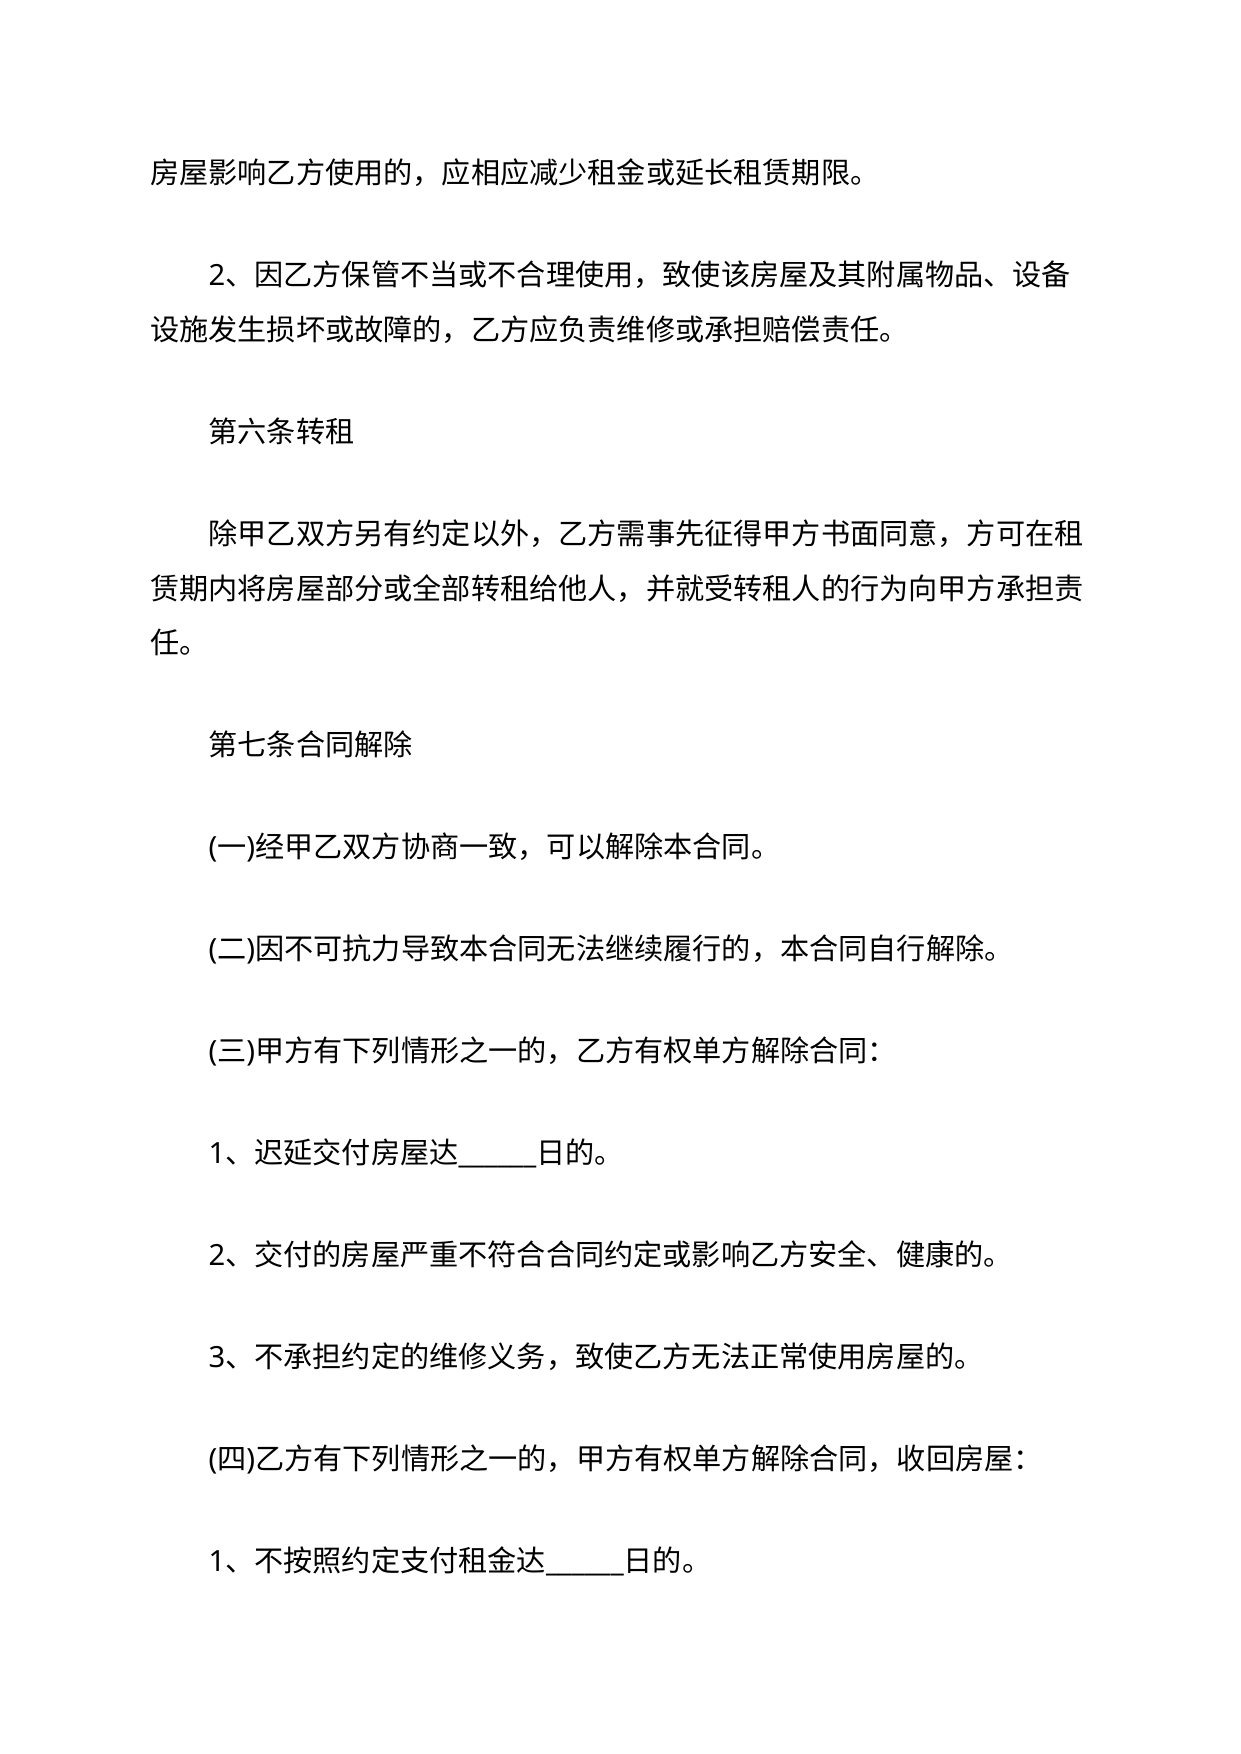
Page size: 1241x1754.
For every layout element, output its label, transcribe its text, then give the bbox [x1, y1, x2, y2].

text 1、不按照约定支付租金达______日的。 [150, 1537, 1090, 1580]
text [150, 150, 1090, 192]
text (一)经甲乙双方协商一致，可以解除本合同。 [150, 824, 1090, 866]
text (四)乙方有下列情形之一的，甲方有权单方解除合同，收回房屋： [150, 1436, 1090, 1478]
text 2、因乙方保管不当或不合理使用，致使该房屋及其附属物品、设备设施发生损坏或故障的，乙方应负责维修或承担赔偿责任。 [150, 252, 1090, 349]
text 第六条转租 [150, 408, 1090, 451]
text 第七条合同解除 [150, 722, 1090, 764]
text (三)甲方有下列情形之一的，乙方有权单方解除合同： [150, 1028, 1090, 1070]
text 3、不承担约定的维修义务，致使乙方无法正常使用房屋的。 [150, 1333, 1090, 1376]
text 除甲乙双方另有约定以外，乙方需事先征得甲方书面同意，方可在租赁期内将房屋部分或全部转租给他人，并就受转租人的行为向甲方承担责任。 [150, 510, 1090, 662]
text 1、迟延交付房屋达______日的。 [150, 1129, 1090, 1172]
text 2、交付的房屋严重不符合合同约定或影响乙方安全、健康的。 [150, 1232, 1090, 1274]
text (二)因不可抗力导致本合同无法继续履行的，本合同自行解除。 [150, 926, 1090, 968]
